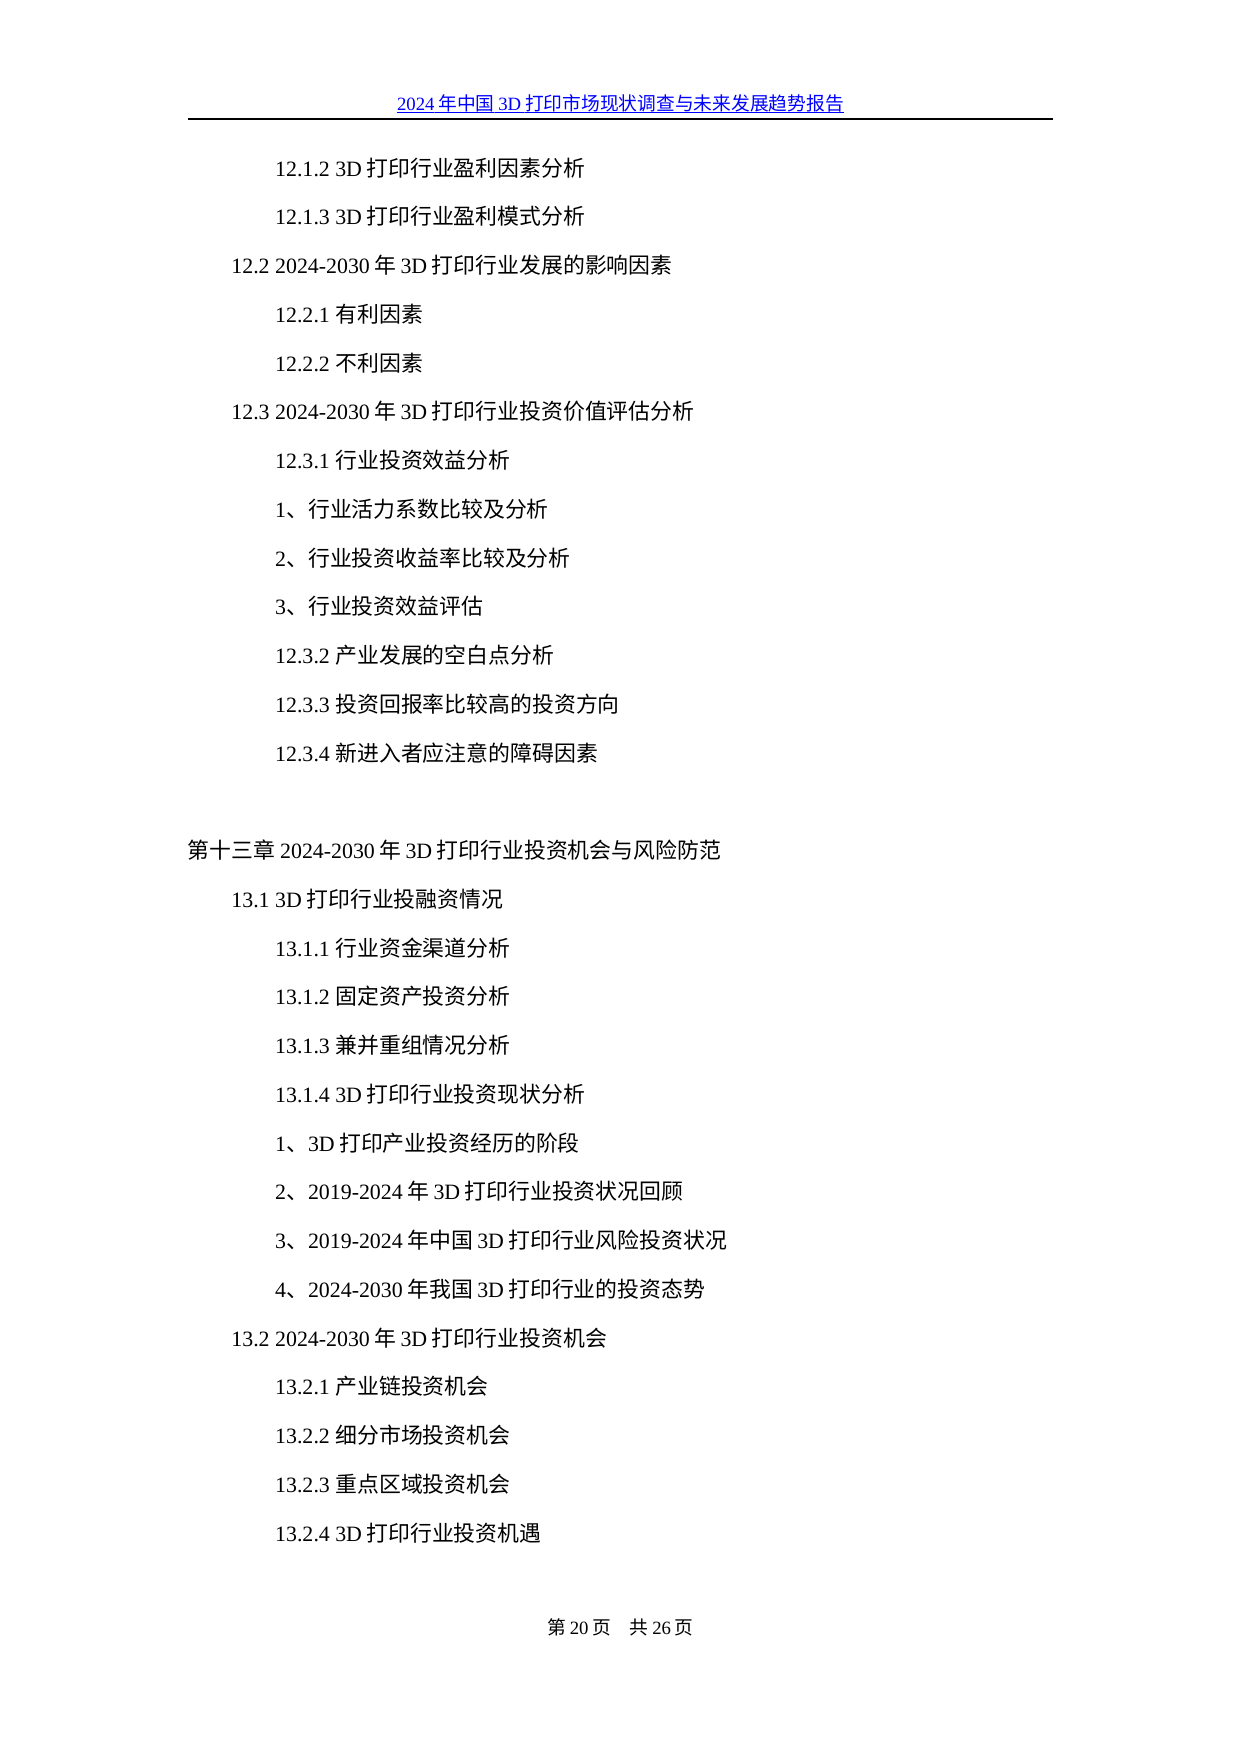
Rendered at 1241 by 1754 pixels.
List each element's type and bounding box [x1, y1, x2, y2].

text [187, 150, 1053, 1548]
